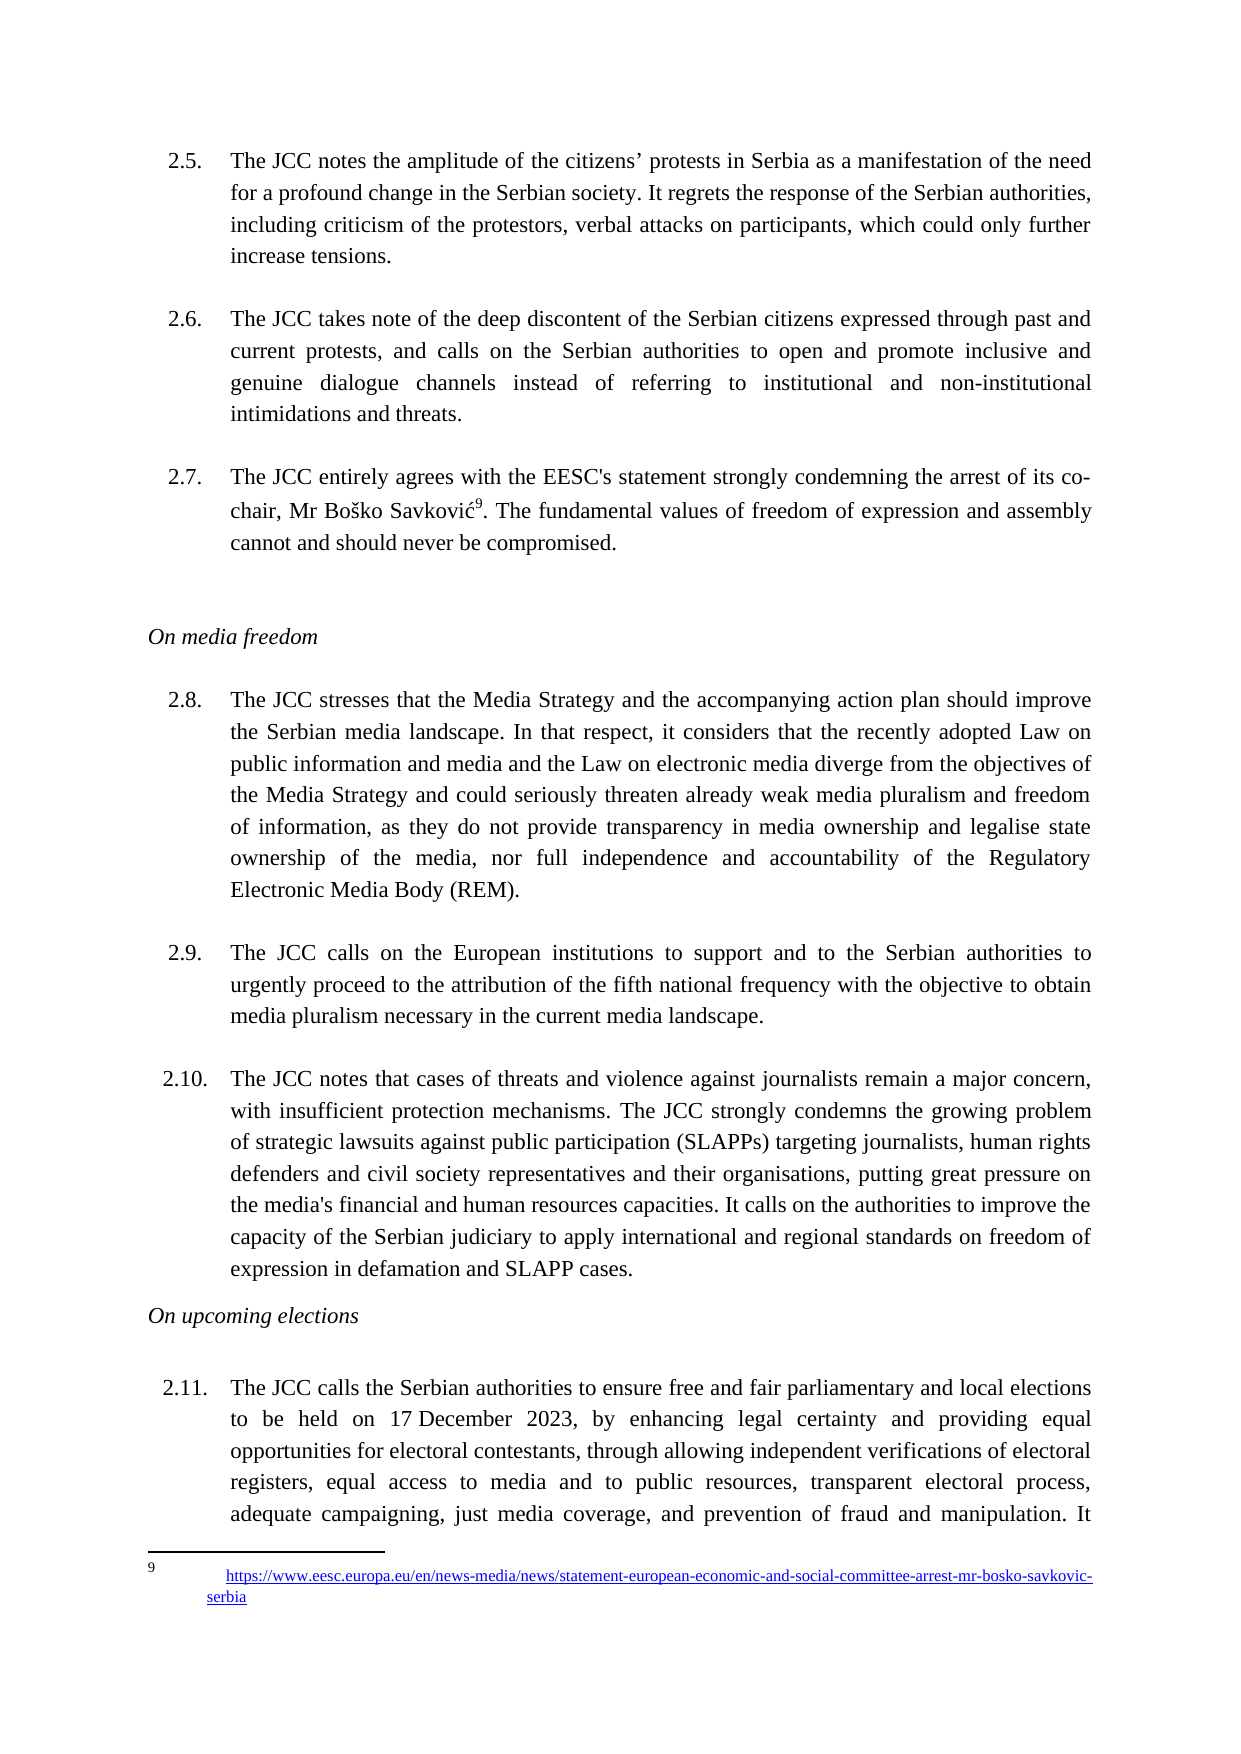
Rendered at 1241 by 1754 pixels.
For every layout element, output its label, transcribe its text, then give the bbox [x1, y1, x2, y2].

subtitle The JCC calls on the European institutions to support and to the Serbian authorities to urgently proceed to the attribution of the fifth national frequency with the objective to obtain media pluralism necessary in the current media landscape. [185, 939, 1093, 1028]
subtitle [185, 1374, 1093, 1526]
subtitle The JCC entirely agrees with the EESC's statement strongly condemning the arrest of its co-chair, Mr Boško Savković. The fundamental values of freedom of expression and assembly cannot and should never be compromised. [185, 463, 1093, 555]
subtitle The JCC stresses that the Media Strategy and the accompanying action plan should improve the Serbian media landscape. In that respect, it considers that the recently adopted Law on public information and media and the Law on electronic media diverge from the objectives of the Media Strategy and could seriously threaten already weak media pluralism and freedom of information, as they do not provide transparency in media ownership and legalise state ownership of the media, nor full independence and accountability of the Regulatory Electronic Media Body (REM). [185, 687, 1093, 902]
subtitle The JCC notes the amplitude of the citizens’ protests in Serbia as a manifestation of the need for a profound change in the Serbian society. It regrets the response of the Serbian authorities, including criticism of the protestors, verbal attacks on participants, which could only further increase tensions. [185, 148, 1093, 269]
subtitle The JCC notes that cases of threats and violence against journalists remain a major concern, with insufficient protection mechanisms. The JCC strongly condemns the growing problem of strategic lawsuits against public participation (SLAPPs) targeting journalists, human rights defenders and civil society representatives and their organisations, putting great pressure on the media's financial and human resources capacities. It calls on the authorities to improve the capacity of the Serbian judiciary to apply international and regional standards on freedom of expression in defamation and SLAPP cases. [185, 1065, 1093, 1281]
text On upcoming elections [148, 1302, 1093, 1328]
text On media freedom [148, 623, 1093, 650]
subtitle The JCC takes note of the deep discontent of the Serbian citizens expressed through past and current protests, and calls on the Serbian authorities to open and promote inclusive and genuine dialogue channels instead of referring to institutional and non-institutional intimidations and threats. [185, 305, 1093, 426]
